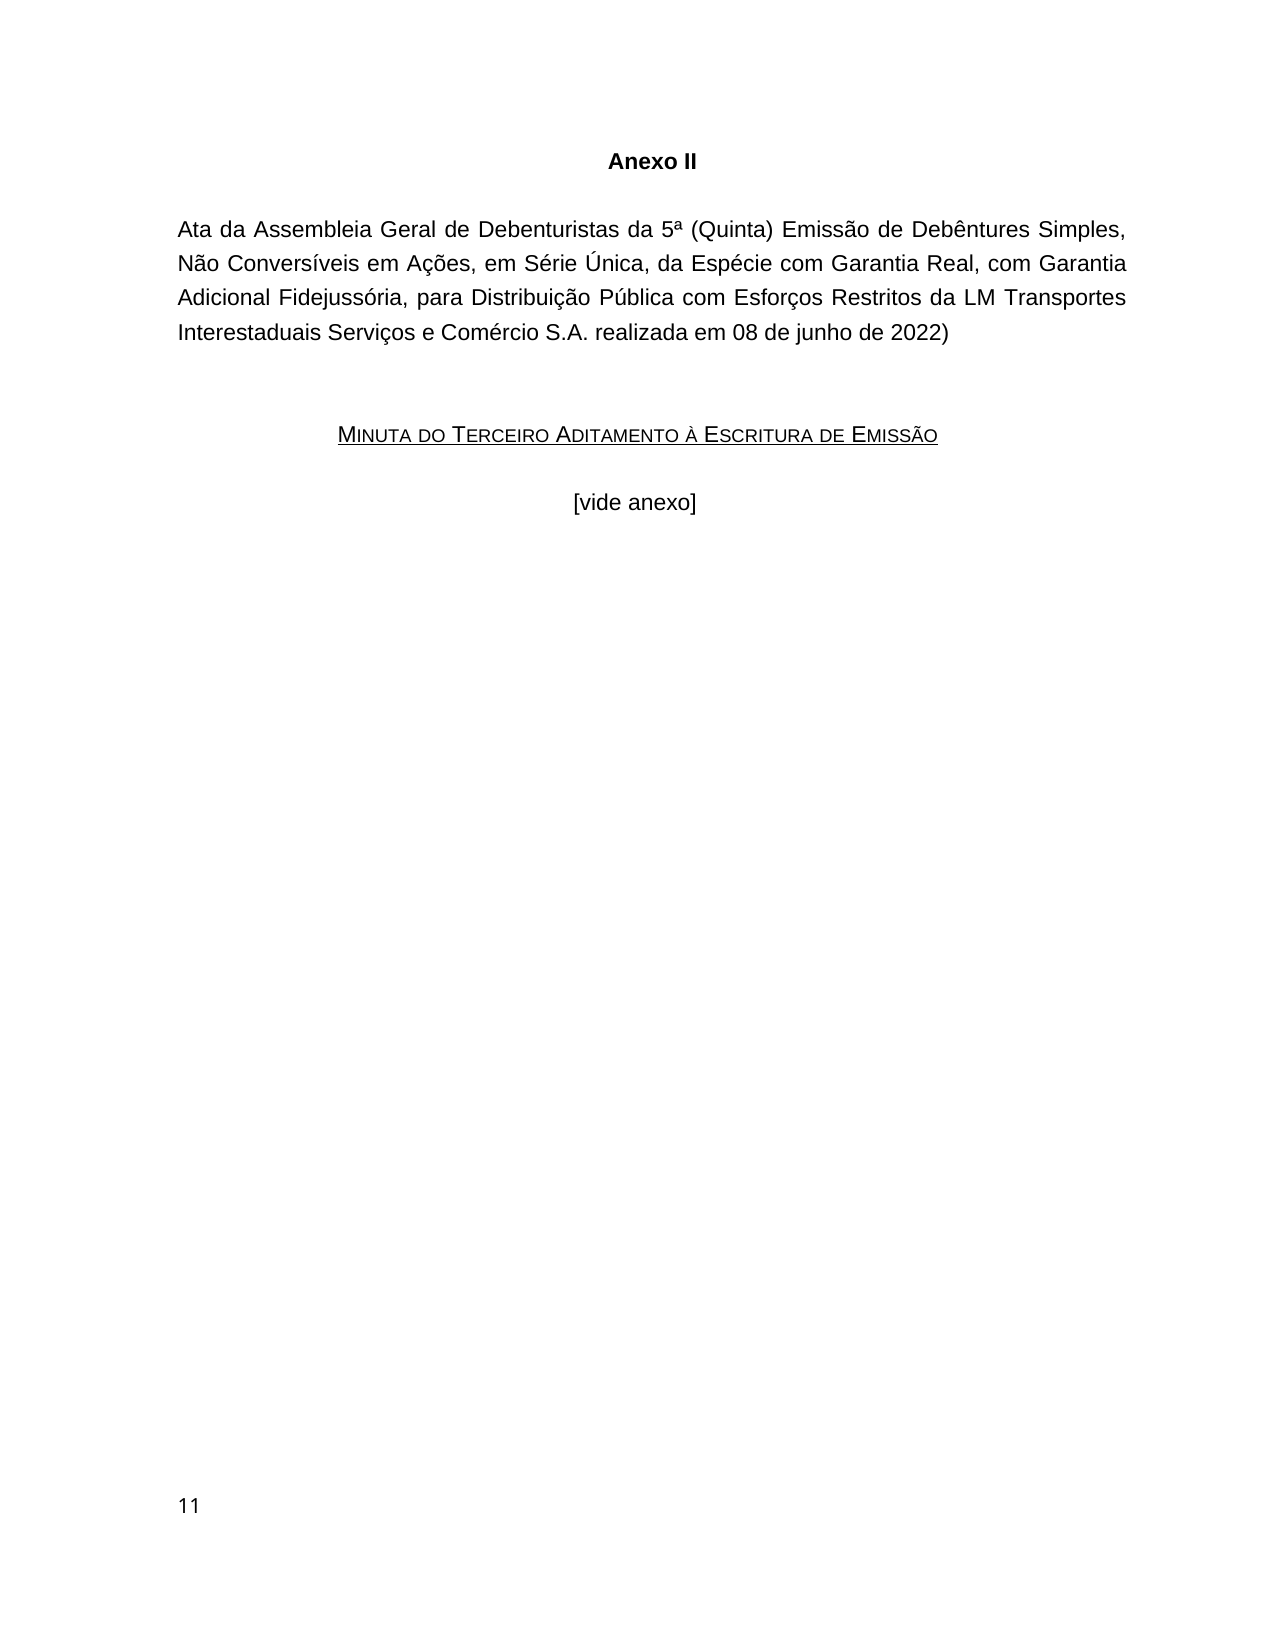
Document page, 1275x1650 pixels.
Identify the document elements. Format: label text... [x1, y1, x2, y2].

text Anexo II [177, 148, 1127, 174]
text [vide anexo] [148, 489, 1122, 516]
text Minuta do Terceiro Aditamento à Escritura de Emissão [177, 421, 1098, 447]
text Ata da Assembleia Geral de Debenturistas da 5ª (Quinta) Emissão de Debêntures Simples, Não Conversíveis em Ações, em Série Única, da Espécie com Garantia Real, com Garantia Adicional Fidejussória, para Distribuição Pública com Esforços Restritos da LM Transportes Interestaduais Serviços e Comércio S.A. realizada em 08 de junho de 2022) [177, 216, 1127, 345]
